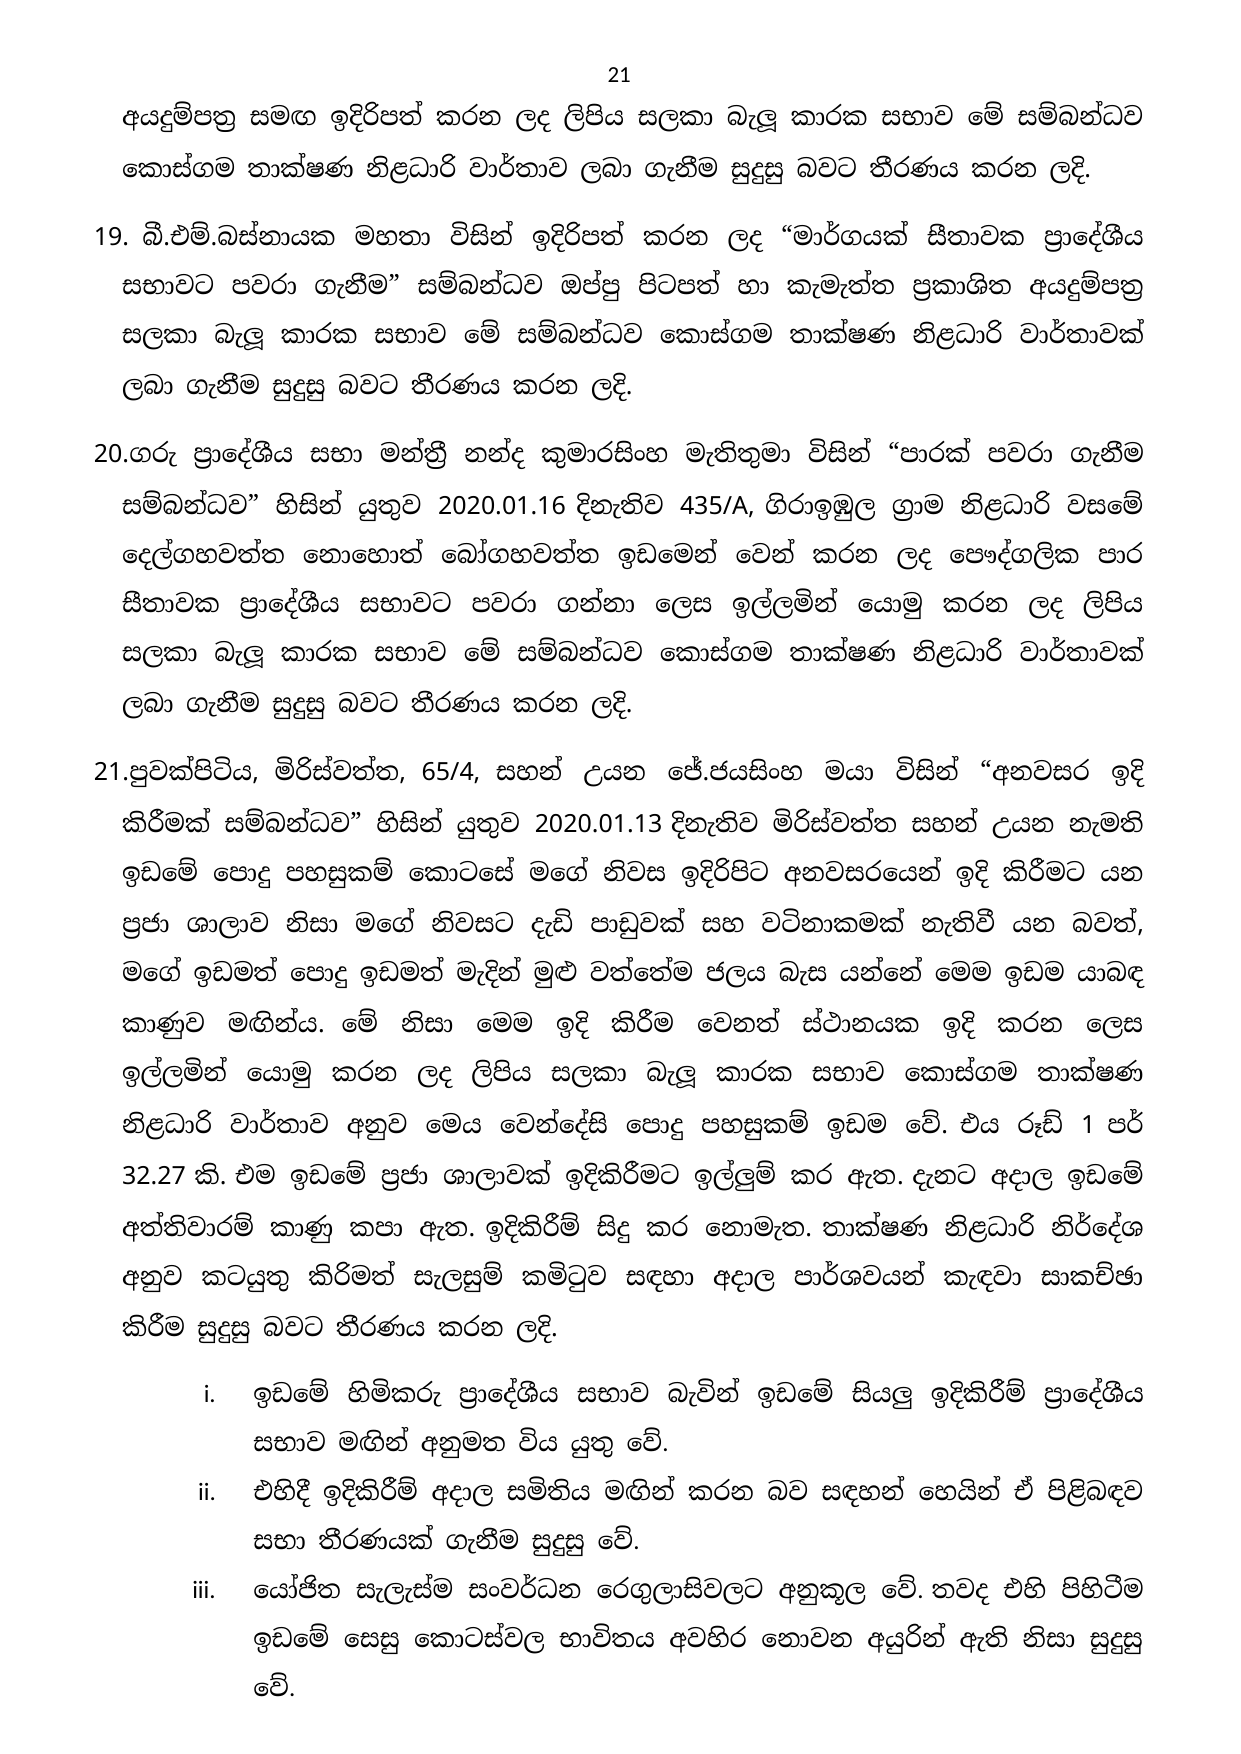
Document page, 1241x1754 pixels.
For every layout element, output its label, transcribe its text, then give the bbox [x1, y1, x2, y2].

list ඉඩමේ හිමිකරු ප්‍රාදේශීය සභාව බැවින් ඉඩමේ සියලු ඉදිකිරීම් ප්‍රාදේශීය සභාව මඟින් අනුමත විය යුතු වේ. [216, 1378, 1144, 1459]
text 21.පුවක්පිටිය, මිරිස්වත්ත, 65/4, සහන් උයන ජේ.ජයසිංහ මයා විසින් “අනවසර ඉදි කිරීමක් සම්බන්ධව” හිසින් යුතුව 2020.01.13 දිනැතිව මිරිස්වත්ත සහන් උයන නැමති ඉඩමේ පොදු පහසුකම් කොටසේ මගේ නිවස ඉදිරිපිට අනවසරයෙන් ඉදි කිරීමට යන ප්‍රජා ශාලාව නිසා මගේ නිවසට දැඩි පාඩුවක් සහ වටිනාකමක් නැතිවී යන බවත්, මගේ ඉඩමත් පොදු ඉඩමත් මැදින් මුළු වත්තේම ජලය බැස යන්නේ මෙම ඉඩම යාබඳ කාණුව මඟින්ය. මේ නිසා මෙම ඉදි කිරීම වෙනත් ස්ථානයක ඉදි කරන ලෙස ඉල්ලමින් යොමු කරන ලද ලිපිය සලකා බැලූ කාරක සභාව කොස්ගම තාක්ෂණ නිළධාරි වාර්තාව අනුව මෙය වෙන්දේසි පොදු පහසුකම් ඉඩම වේ. එය රූඩ් 1 පර් 32.27 කි. එම ඉඩමේ ප්‍රජා ශාලාවක් ඉදිකිරීමට ඉල්ලුම් කර ඇත. දැනට අදාල ඉඩමේ අත්තිවාරම් කාණු කපා ඇත. ඉදිකිරීම් සිදු කර නොමැත. තාක්ෂණ නිළධාරි නිර්දේශ අනුව කටයුතු කිරිමත් සැලසුම් කමිටුව සඳහා අදාල පාර්ශවයන් කැඳවා සාකච්ඡා කිරීම සුදුසු බවට තීරණය කරන ලදි. [94, 754, 1144, 1344]
text 20.ගරු ප්‍රාදේශීය සභා මන්ත්‍රී නන්ද කුමාරසිංහ මැතිතුමා විසින් “පාරක් පවරා ගැනීම සම්බන්ධව” හිසින් යුතුව 2020.01.16 දිනැතිව 435/A, ගිරාඉඹුල ග්‍රාම නිළධාරි වසමේ දෙල්ගහවත්ත නොහොත් බෝගහවත්ත ඉඩමෙන් වෙන් කරන ලද පෞද්ගලික පාර සීතාවක ප්‍රාදේශීය සභාවට පවරා ගන්නා ලෙස ඉල්ලමින් යොමු කරන ලද ලිපිය සලකා බැලූ කාරක සභාව මේ සම්බන්ධව කොස්ගම තාක්ෂණ නිළධාරි වාර්තාවක් ලබා ගැනීම සුදුසු බවට තීරණය කරන ලදි. [94, 436, 1144, 720]
list යෝජිත සැලැස්ම සංවර්ධන රෙගුලාසිවලට අනුකූල වේ. තවද එහි පිහිටීම ඉඩමේ සෙසු කොටස්වල භාවිතය අවහිර නොවන අයුරින් ඇති නිසා සුදුසු වේ. [216, 1573, 1144, 1704]
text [94, 101, 1144, 185]
list එහිදී ඉදිකිරීම් අදාල සමිතිය මඟින් කරන බව සඳහන් හෙයින් ඒ පිළිබඳව සභා තීරණයක් ගැනීම සුදුසු වේ. [216, 1476, 1144, 1557]
text 19. බී.එම්.බස්නායක මහතා විසින් ඉදිරිපත් කරන ලද “මාර්ගයක් සීතාවක ප්‍රාදේශීය සභාවට පවරා ගැනීම” සම්බන්ධව ඔප්පු පිටපත් හා කැමැත්ත ප්‍රකාශිත අයදුම්පත්‍ර සලකා බැලූ කාරක සභාව මේ සම්බන්ධව කොස්ගම තාක්ෂණ නිළධාරි වාර්තාවක් ලබා ගැනීම සුදුසු බවට තීරණය කරන ලදි. [94, 219, 1144, 402]
